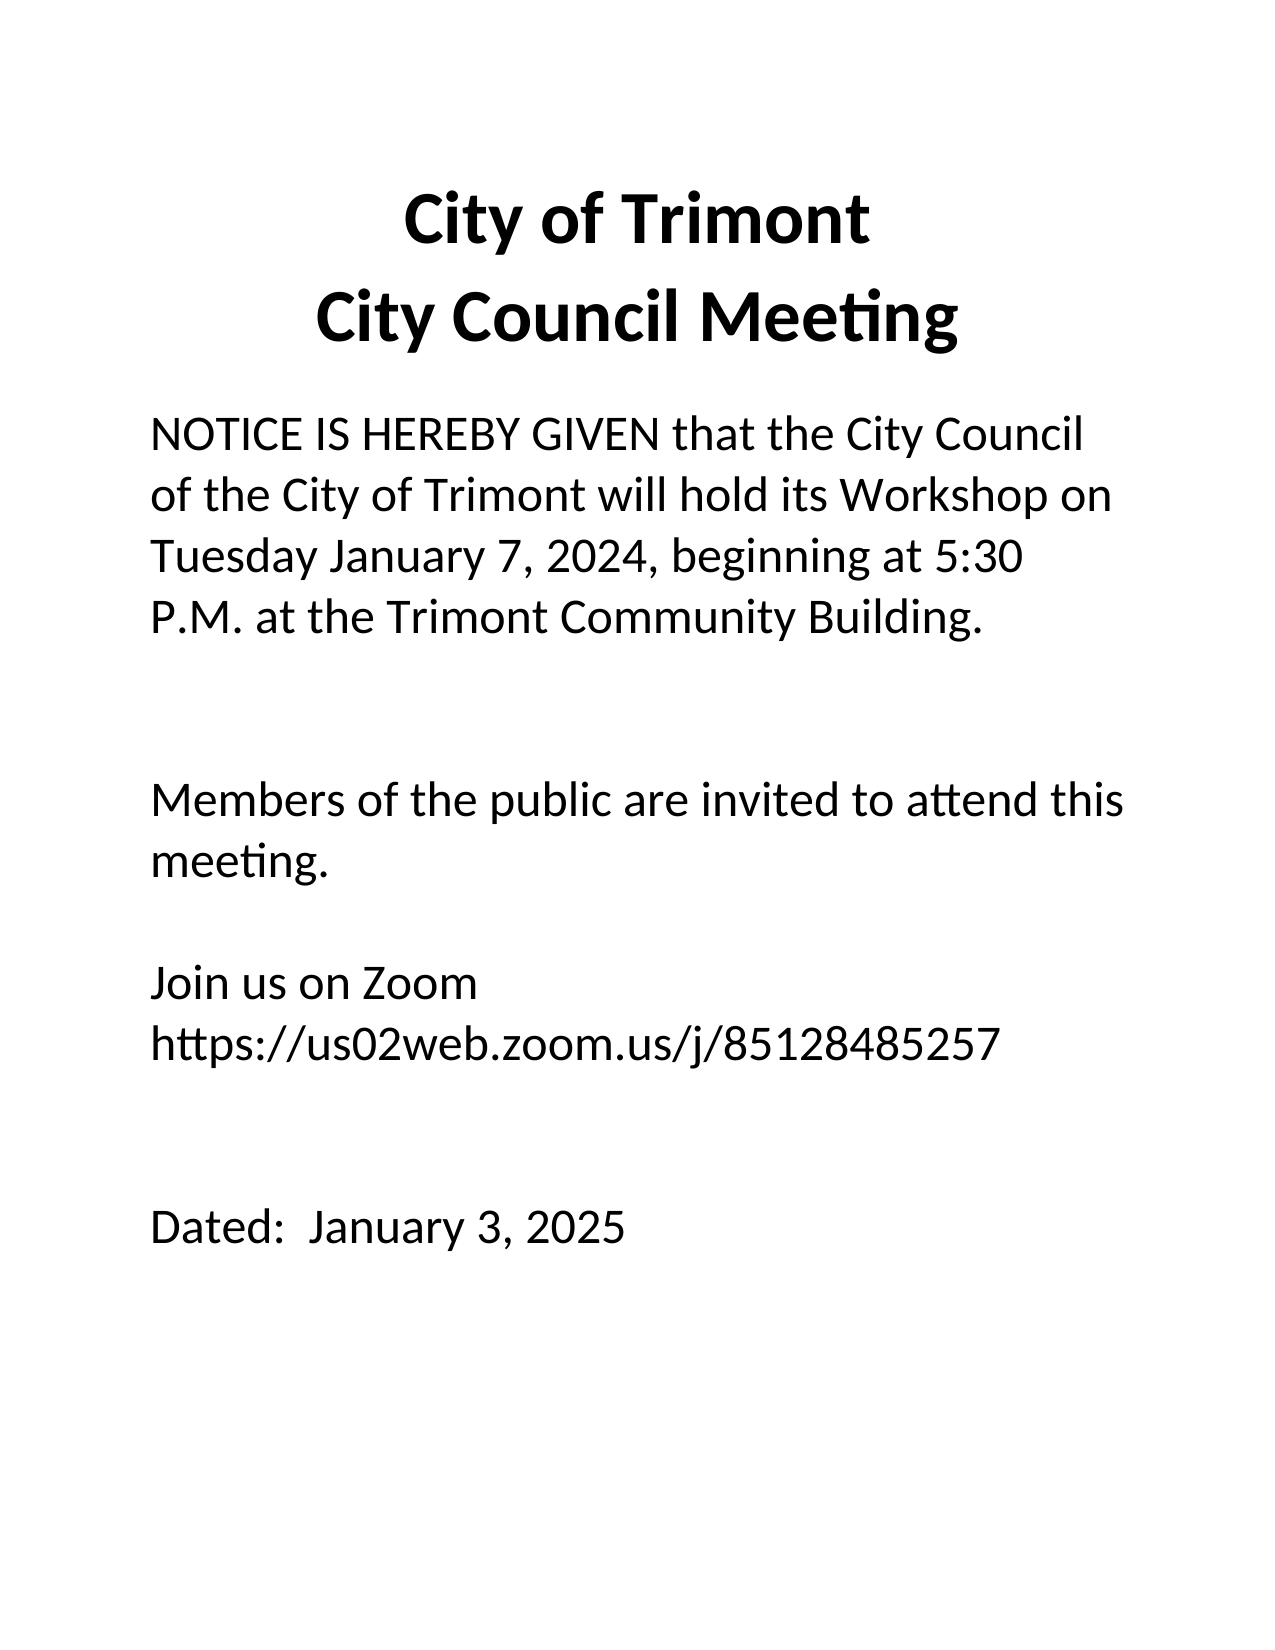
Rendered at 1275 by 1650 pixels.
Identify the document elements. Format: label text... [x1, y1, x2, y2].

text Dated: January 3, 2025 [150, 1195, 1125, 1256]
text City Council Meeting [150, 269, 1125, 361]
text Members of the public are invited to attend this meeting. [150, 768, 1125, 890]
text NOTICE IS HEREBY GIVEN that the City Council of the City of Trimont will hold its Workshop on Tuesday January 7, 2024, beginning at 5:30 P.M. at the Trimont Community Building. [150, 401, 1125, 646]
text https://us02web.zoom.us/j/85128485257 [150, 1012, 1125, 1073]
text Join us on Zoom [150, 951, 1125, 1012]
text City of Trimont [150, 170, 1125, 262]
